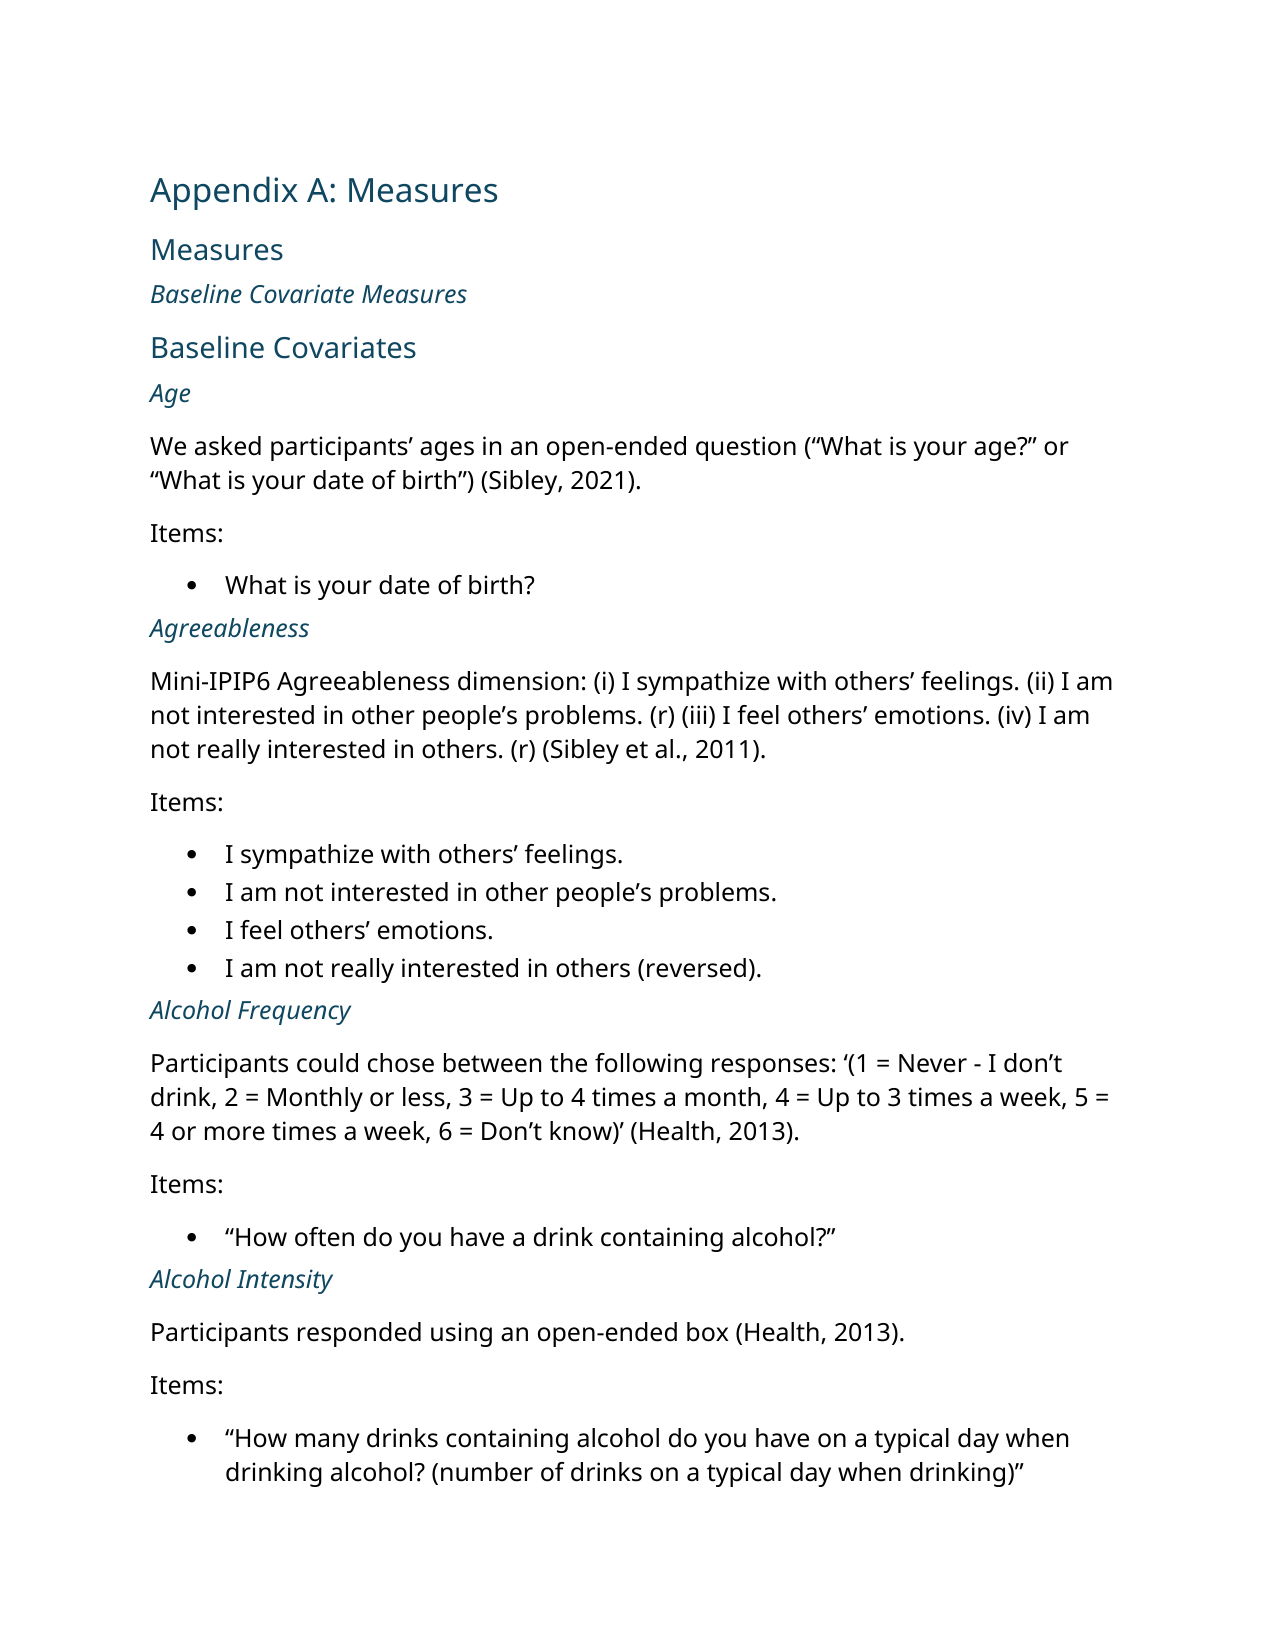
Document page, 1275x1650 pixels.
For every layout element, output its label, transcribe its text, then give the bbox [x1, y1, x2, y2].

list I am not interested in other people’s problems. [187, 875, 1125, 909]
subtitle Measures [150, 229, 1125, 268]
text Mini-IPIP6 Agreeableness dimension: (i) I sympathize with others’ feelings. (ii) I am not interested in other people’s problems. (r) (iii) I feel others’ emotions. (iv) I am not really interested in others. (r) (Sibley et al., 2011). [150, 663, 1125, 765]
text Items: [150, 1167, 1125, 1201]
list I am not really interested in others (reversed). [187, 950, 1125, 984]
subtitle Baseline Covariates [150, 327, 1125, 367]
subtitle Alcohol Frequency [150, 993, 1125, 1027]
list “How often do you have a drink containing alcohol?” [187, 1219, 1125, 1253]
text Participants responded using an open-ended box (Health, 2013). [150, 1314, 1125, 1349]
text Items: [150, 515, 1125, 549]
subtitle Alcohol Intensity [150, 1262, 1125, 1296]
list I feel others’ emotions. [187, 913, 1125, 947]
subtitle Agreeableness [150, 610, 1125, 644]
text Items: [150, 784, 1125, 818]
subtitle Age [150, 376, 1125, 409]
text We asked participants’ ages in an open-ended question (“What is your age?” or “What is your date of birth”) (Sibley, 2021). [150, 428, 1125, 496]
list I sympathize with others’ feelings. [187, 837, 1125, 871]
subtitle Baseline Covariate Measures [150, 277, 1125, 311]
text Items: [150, 1367, 1125, 1401]
text Participants could chose between the following responses: ‘(1 = Never - I don’t drink, 2 = Monthly or less, 3 = Up to 4 times a month, 4 = Up to 3 times a week, 5 = 4 or more times a week, 6 = Don’t know)’ (Health, 2013). [150, 1046, 1125, 1148]
subtitle Appendix A: Measures [150, 167, 1125, 212]
list “How many drinks containing alcohol do you have on a typical day when drinking alcohol? (number of drinks on a typical day when drinking)” [187, 1420, 1125, 1488]
list What is your date of birth? [187, 568, 1125, 602]
